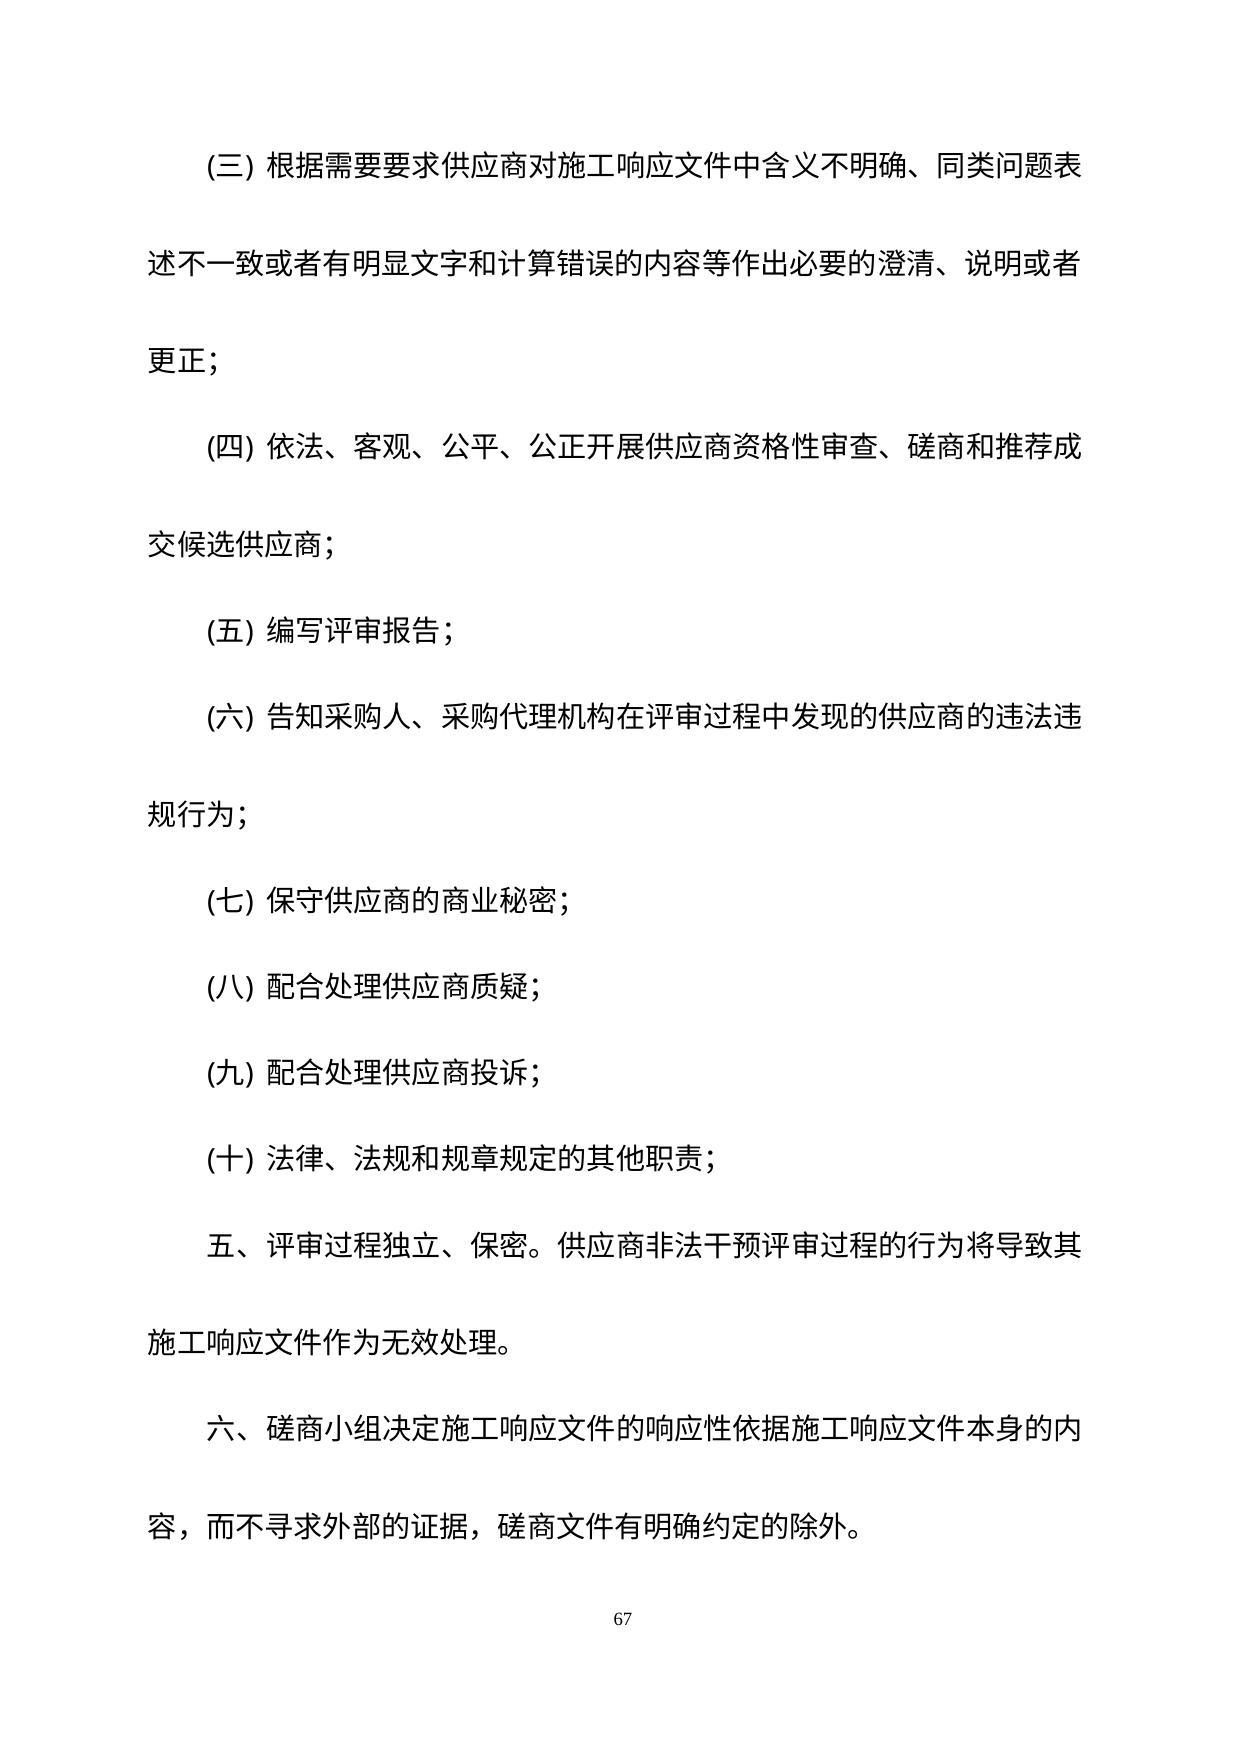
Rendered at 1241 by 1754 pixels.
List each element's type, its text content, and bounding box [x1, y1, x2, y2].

list 法律、法规和规章规定的其他职责； [148, 1124, 1098, 1189]
list 保守供应商的商业秘密； [148, 866, 1098, 931]
list 配合处理供应商投诉； [148, 1038, 1098, 1103]
list 编写评审报告； [148, 596, 1098, 661]
list 配合处理供应商质疑； [148, 952, 1098, 1017]
list 评审过程独立、保密。供应商非法干预评审过程的行为将导致其施工响应文件作为无效处理。 [148, 1211, 1098, 1373]
list 根据需要要求供应商对施工响应文件中含义不明确、同类问题表述不一致或者有明显文字和计算错误的内容等作出必要的澄清、说明或者更正； [148, 132, 1098, 392]
list 磋商小组决定施工响应文件的响应性依据施工响应文件本身的内容，而不寻求外部的证据，磋商文件有明确约定的除外。 [148, 1394, 1098, 1557]
list 告知采购人、采购代理机构在评审过程中发现的供应商的违法违规行为； [148, 682, 1098, 845]
list 依法、客观、公平、公正开展供应商资格性审查、磋商和推荐成交候选供应商； [148, 413, 1098, 575]
